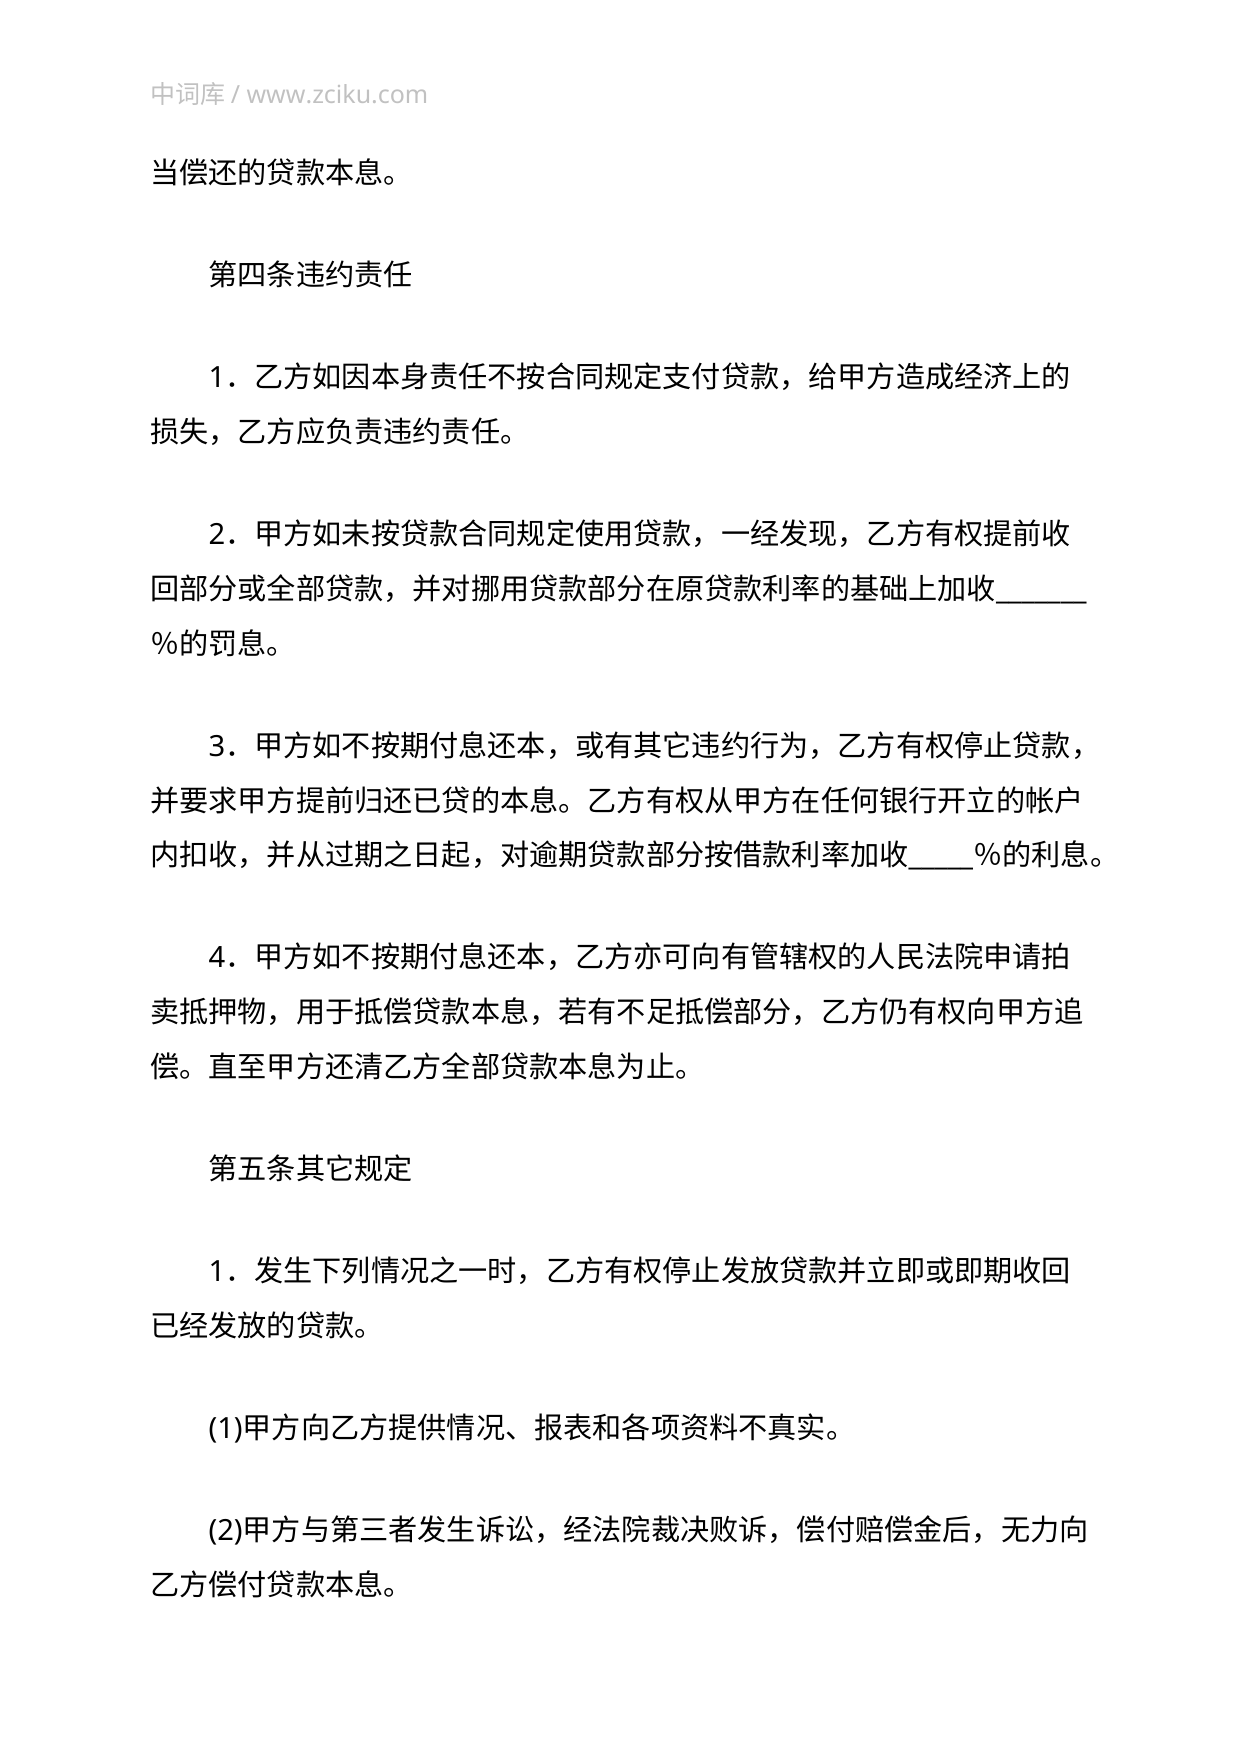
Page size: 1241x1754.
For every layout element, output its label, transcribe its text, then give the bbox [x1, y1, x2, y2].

text 1．发生下列情况之一时，乙方有权停止发放贷款并立即或即期收回已经发放的贷款。 [150, 1247, 1090, 1345]
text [150, 150, 1090, 192]
text (2)甲方与第三者发生诉讼，经法院裁决败诉，偿付赔偿金后，无力向乙方偿付贷款本息。 [150, 1506, 1090, 1603]
text (1)甲方向乙方提供情况、报表和各项资料不真实。 [150, 1404, 1090, 1447]
text 2．甲方如未按贷款合同规定使用贷款，一经发现，乙方有权提前收回部分或全部贷款，并对挪用贷款部分在原贷款利率的基础上加收_______％的罚息。 [150, 510, 1090, 663]
text 1．乙方如因本身责任不按合同规定支付贷款，给甲方造成经济上的损失，乙方应负责违约责任。 [150, 353, 1090, 451]
text 第五条其它规定 [150, 1146, 1090, 1188]
text 3．甲方如不按期付息还本，或有其它违约行为，乙方有权停止贷款，并要求甲方提前归还已贷的本息。乙方有权从甲方在任何银行开立的帐户内扣收，并从过期之日起，对逾期贷款部分按借款利率加收_____％的利息。 [150, 722, 1090, 874]
text 4．甲方如不按期付息还本，乙方亦可向有管辖权的人民法院申请拍卖抵押物，用于抵偿贷款本息，若有不足抵偿部分，乙方仍有权向甲方追偿。直至甲方还清乙方全部贷款本息为止。 [150, 934, 1090, 1086]
text 第四条违约责任 [150, 252, 1090, 294]
